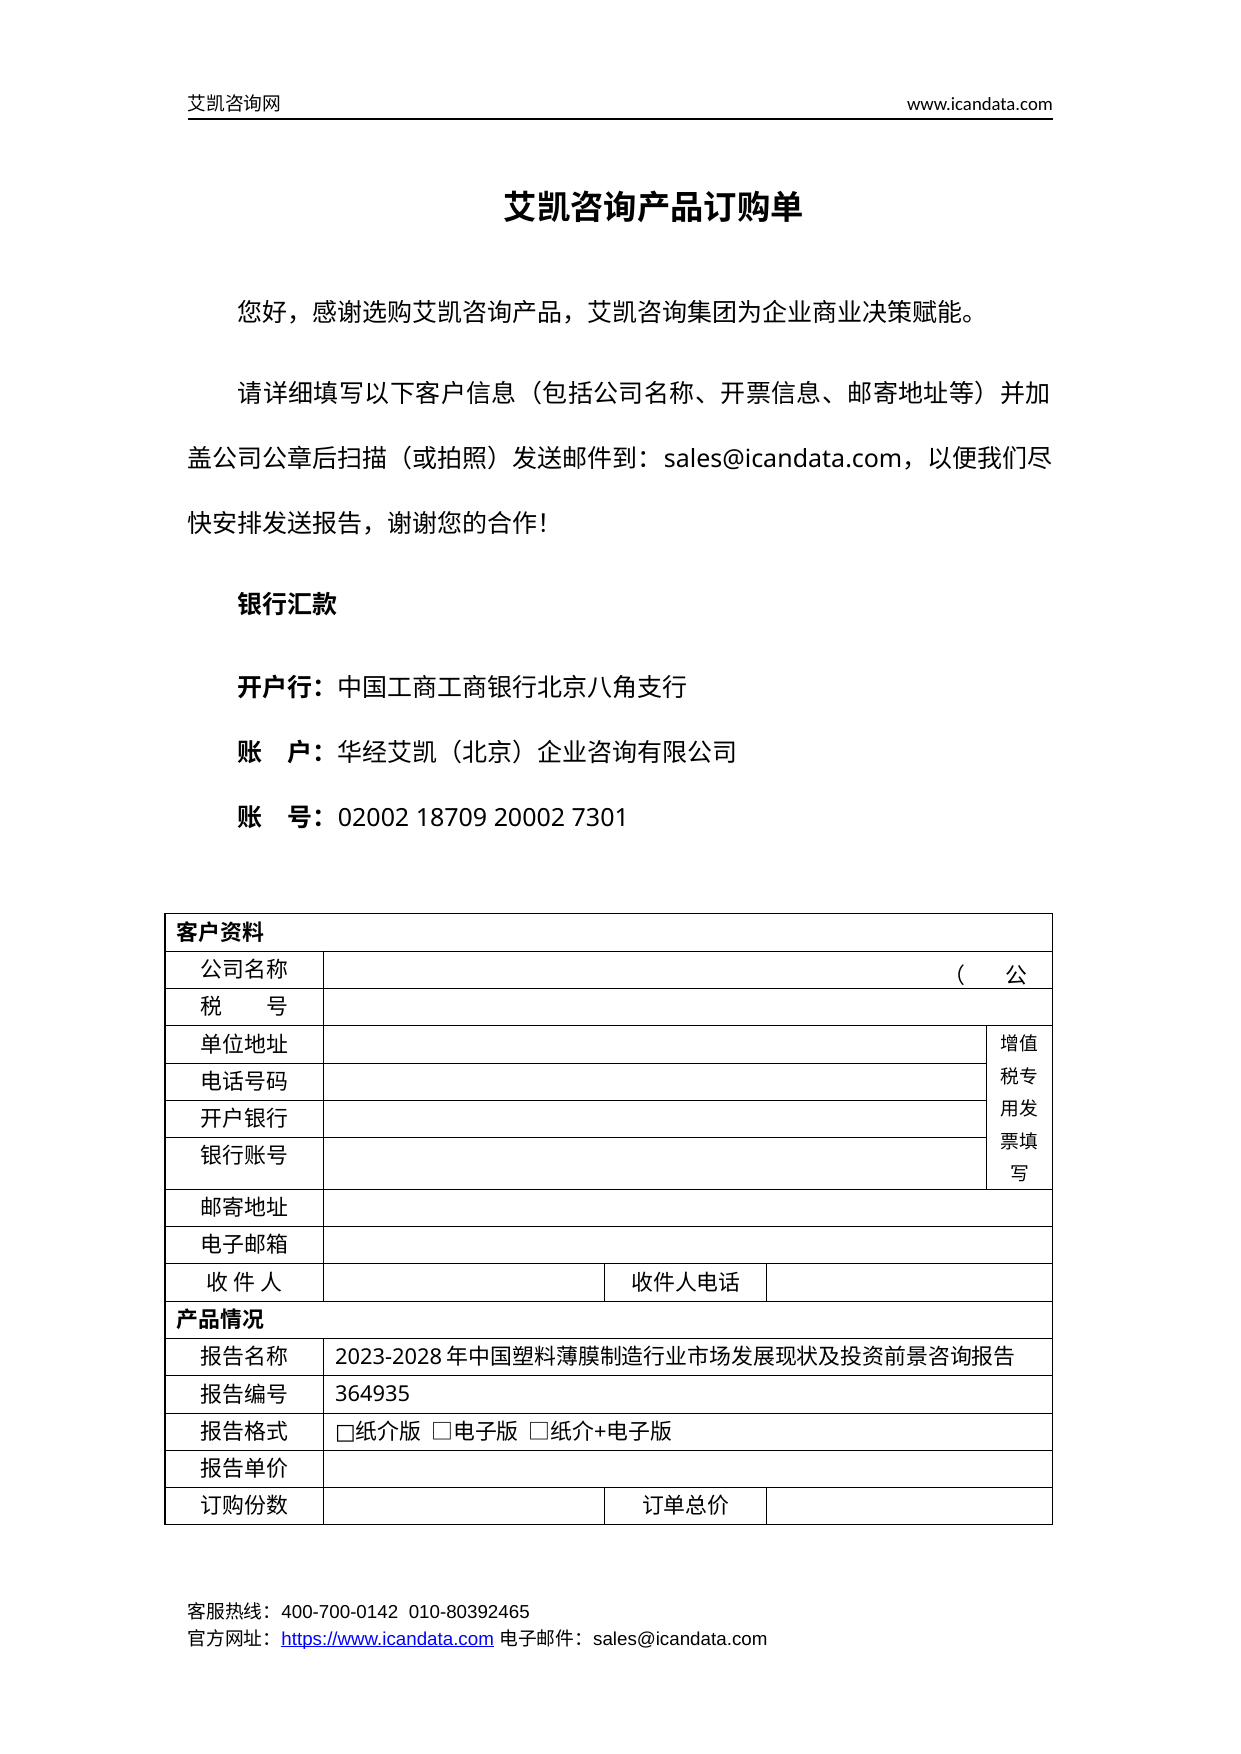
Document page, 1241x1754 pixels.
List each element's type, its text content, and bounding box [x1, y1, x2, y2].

text 银行汇款 [187, 570, 1053, 635]
text 账 号：02002 18709 20002 7301 [187, 783, 1053, 848]
table_cell 电子邮箱 [166, 1227, 323, 1263]
table_cell □纸介版 □电子版 □纸介+电子版 [324, 1414, 1052, 1450]
table_cell 报告单价 [166, 1451, 323, 1487]
table_cell 增值税专用发票填写 [987, 1026, 1052, 1189]
table_cell 收件人电话 [605, 1264, 766, 1301]
table_cell [324, 952, 1052, 988]
table_cell [324, 1138, 986, 1189]
table_cell 公司名称 [166, 952, 323, 988]
table_cell 税 号 [166, 989, 323, 1025]
table_cell 报告名称 [166, 1339, 323, 1375]
table_cell [324, 1264, 604, 1301]
table_cell 报告编号 [166, 1376, 323, 1412]
table_cell [324, 1227, 1052, 1263]
table_cell [324, 989, 1052, 1025]
table_cell 364935 [324, 1376, 1052, 1412]
table_header 客户资料 [166, 914, 1052, 951]
table_cell 订购份数 [166, 1488, 323, 1524]
table_cell 开户银行 [166, 1101, 323, 1137]
table_cell [324, 1190, 1052, 1226]
text 开户行：中国工商工商银行北京八角支行 [187, 653, 1053, 718]
text 账 户：华经艾凯（北京）企业咨询有限公司 [187, 718, 1053, 783]
text 请详细填写以下客户信息（包括公司名称、开票信息、邮寄地址等）并加盖公司公章后扫描（或拍照）发送邮件到：sales@icandata.com，以便我们尽快安排发送报告，谢谢您的合作！ [187, 359, 1053, 554]
table_cell 银行账号 [166, 1138, 323, 1189]
table_cell [324, 1064, 986, 1100]
table_cell [324, 1101, 986, 1137]
table_cell 报告格式 [166, 1414, 323, 1450]
table_cell 订单总价 [605, 1488, 766, 1524]
table_cell [767, 1488, 1052, 1524]
table_cell [324, 1026, 986, 1062]
table_cell 电话号码 [166, 1064, 323, 1100]
table_cell [324, 1451, 1052, 1487]
text 您好，感谢选购艾凯咨询产品，艾凯咨询集团为企业商业决策赋能。 [187, 278, 1053, 343]
table_cell 邮寄地址 [166, 1190, 323, 1226]
table_cell 产品情况 [166, 1302, 1052, 1338]
table_cell [324, 1488, 604, 1524]
table_cell [767, 1264, 1052, 1301]
table_cell 收 件 人 [166, 1264, 323, 1301]
table_cell 2023-2028年中国塑料薄膜制造行业市场发展现状及投资前景咨询报告 [324, 1339, 1052, 1375]
table_cell 单位地址 [166, 1026, 323, 1062]
text 艾凯咨询产品订购单 [187, 172, 1053, 237]
